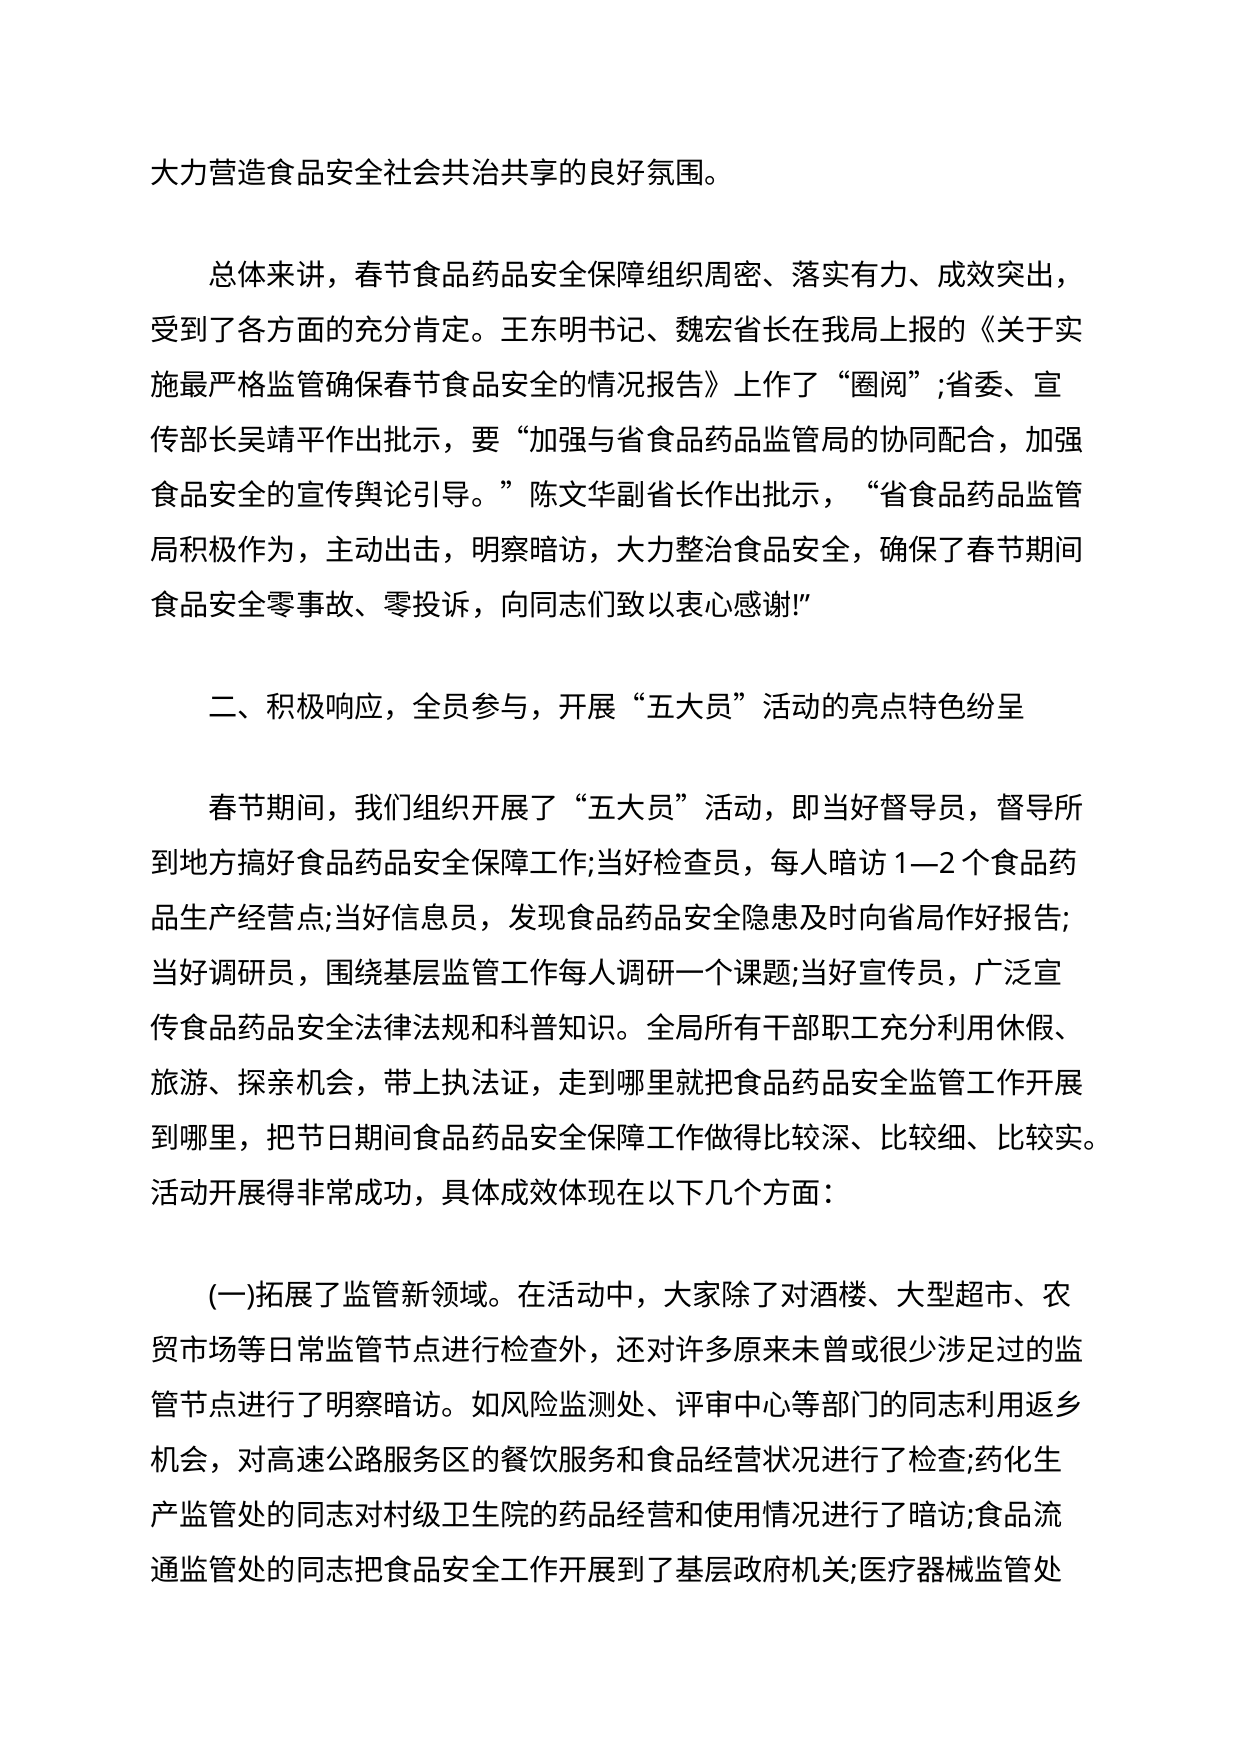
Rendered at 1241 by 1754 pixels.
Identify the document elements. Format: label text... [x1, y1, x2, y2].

text 春节期间，我们组织开展了“五大员”活动，即当好督导员，督导所到地方搞好食品药品安全保障工作;当好检查员，每人暗访1—2个食品药品生产经营点;当好信息员，发现食品药品安全隐患及时向省局作好报告;当好调研员，围绕基层监管工作每人调研一个课题;当好宣传员，广泛宣传食品药品安全法律法规和科普知识。全局所有干部职工充分利用休假、旅游、探亲机会，带上执法证，走到哪里就把食品药品安全监管工作开展到哪里，把节日期间食品药品安全保障工作做得比较深、比较细、比较实。活动开展得非常成功，具体成效体现在以下几个方面： [150, 785, 1090, 1212]
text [150, 1271, 1090, 1588]
text 总体来讲，春节食品药品安全保障组织周密、落实有力、成效突出，受到了各方面的充分肯定。王东明书记、魏宏省长在我局上报的《关于实施最严格监管确保春节食品安全的情况报告》上作了“圈阅”;省委、宣传部长吴靖平作出批示，要“加强与省食品药品监管局的协同配合，加强食品安全的宣传舆论引导。”陈文华副省长作出批示，“省食品药品监管局积极作为，主动出击，明察暗访，大力整治食品安全，确保了春节期间食品安全零事故、零投诉，向同志们致以衷心感谢!” [150, 252, 1090, 624]
text 二、积极响应，全员参与，开展“五大员”活动的亮点特色纷呈 [150, 683, 1090, 726]
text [150, 150, 1090, 192]
